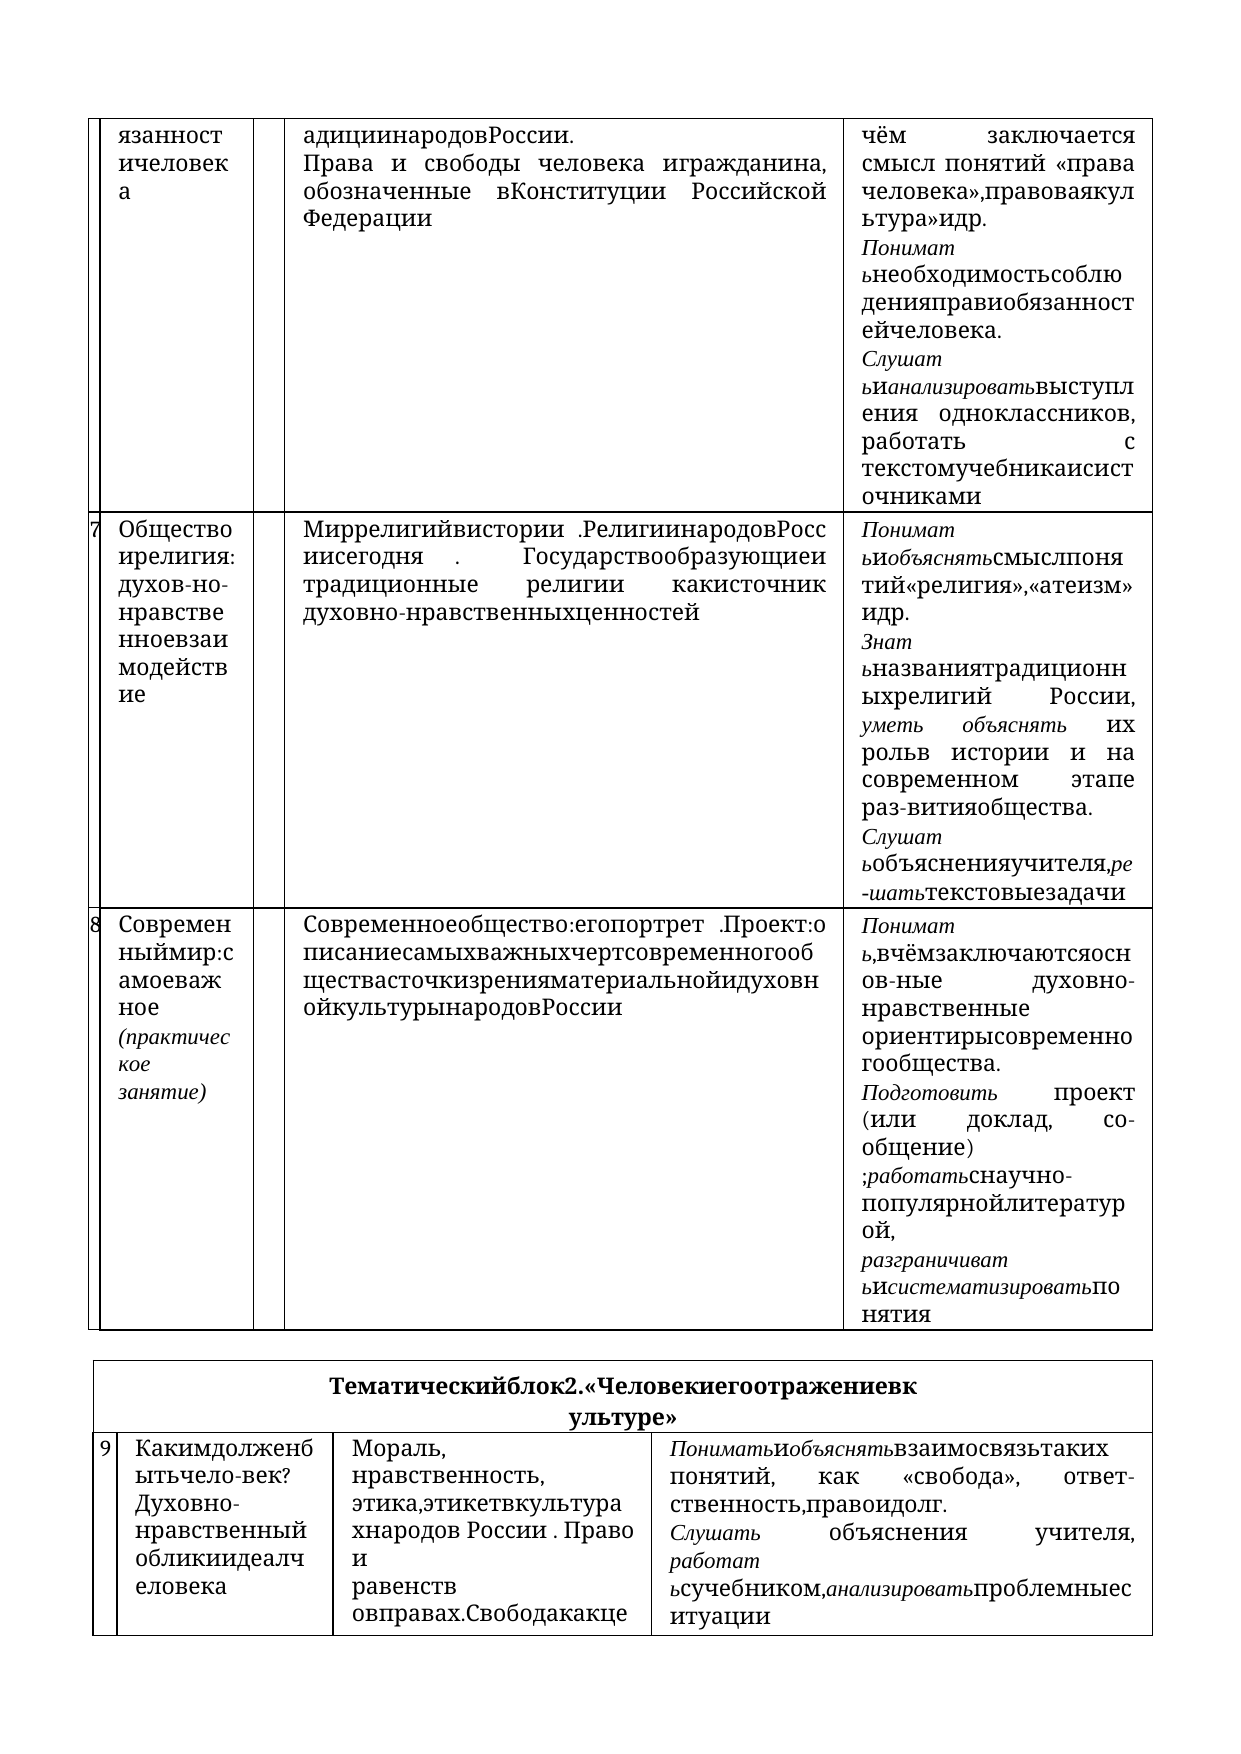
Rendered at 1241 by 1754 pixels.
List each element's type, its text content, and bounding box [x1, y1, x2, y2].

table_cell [334, 1433, 651, 1635]
table_cell [254, 909, 284, 1329]
table_cell Современноеобщество:егопортрет .Проект:описаниесамыхважныхчертсовременногообществасточкизренияматериальнойидуховнойкультурынародовРоссии [285, 909, 843, 1329]
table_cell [652, 1433, 1152, 1635]
table_cell Современныймир:самоеважное (практическое занятие) [101, 909, 253, 1329]
table_cell [254, 119, 284, 511]
table_cell Понимать,вчёмзаключаютсяоснов-ные духовно-нравственные ориентирысовременногообщества. Подготовить проект (или доклад, со-общение);работатьснаучно-популярнойлитературой, разграничиватьисистематизироватьпонятия [844, 909, 1152, 1329]
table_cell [844, 119, 1152, 511]
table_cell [285, 119, 843, 511]
table_cell 9 [94, 1433, 116, 1635]
table_cell Миррелигийвистории .РелигиинародовРоссиисегодня . Государствообразующиеи традиционные религии какисточник духовно-нравственныхценностей [285, 513, 843, 907]
table_header Тематическийблок2.«Человекиегоотражениевкультуре» [94, 1361, 1152, 1432]
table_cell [118, 1433, 332, 1635]
table_cell Обществоирелигия:духов-но-нравственноевзаимодействие [101, 513, 253, 907]
table_cell [254, 513, 284, 907]
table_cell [101, 119, 253, 511]
table_cell Пониматьиобъяснятьсмыслпонятий«религия»,«атеизм»идр. Знатьназваниятрадиционныхрелигий России, уметь объяснять их рольв истории и на современном этапе раз-витияобщества. Слушатьобъясненияучителя,ре-шатьтекстовыезадачи [844, 513, 1152, 907]
